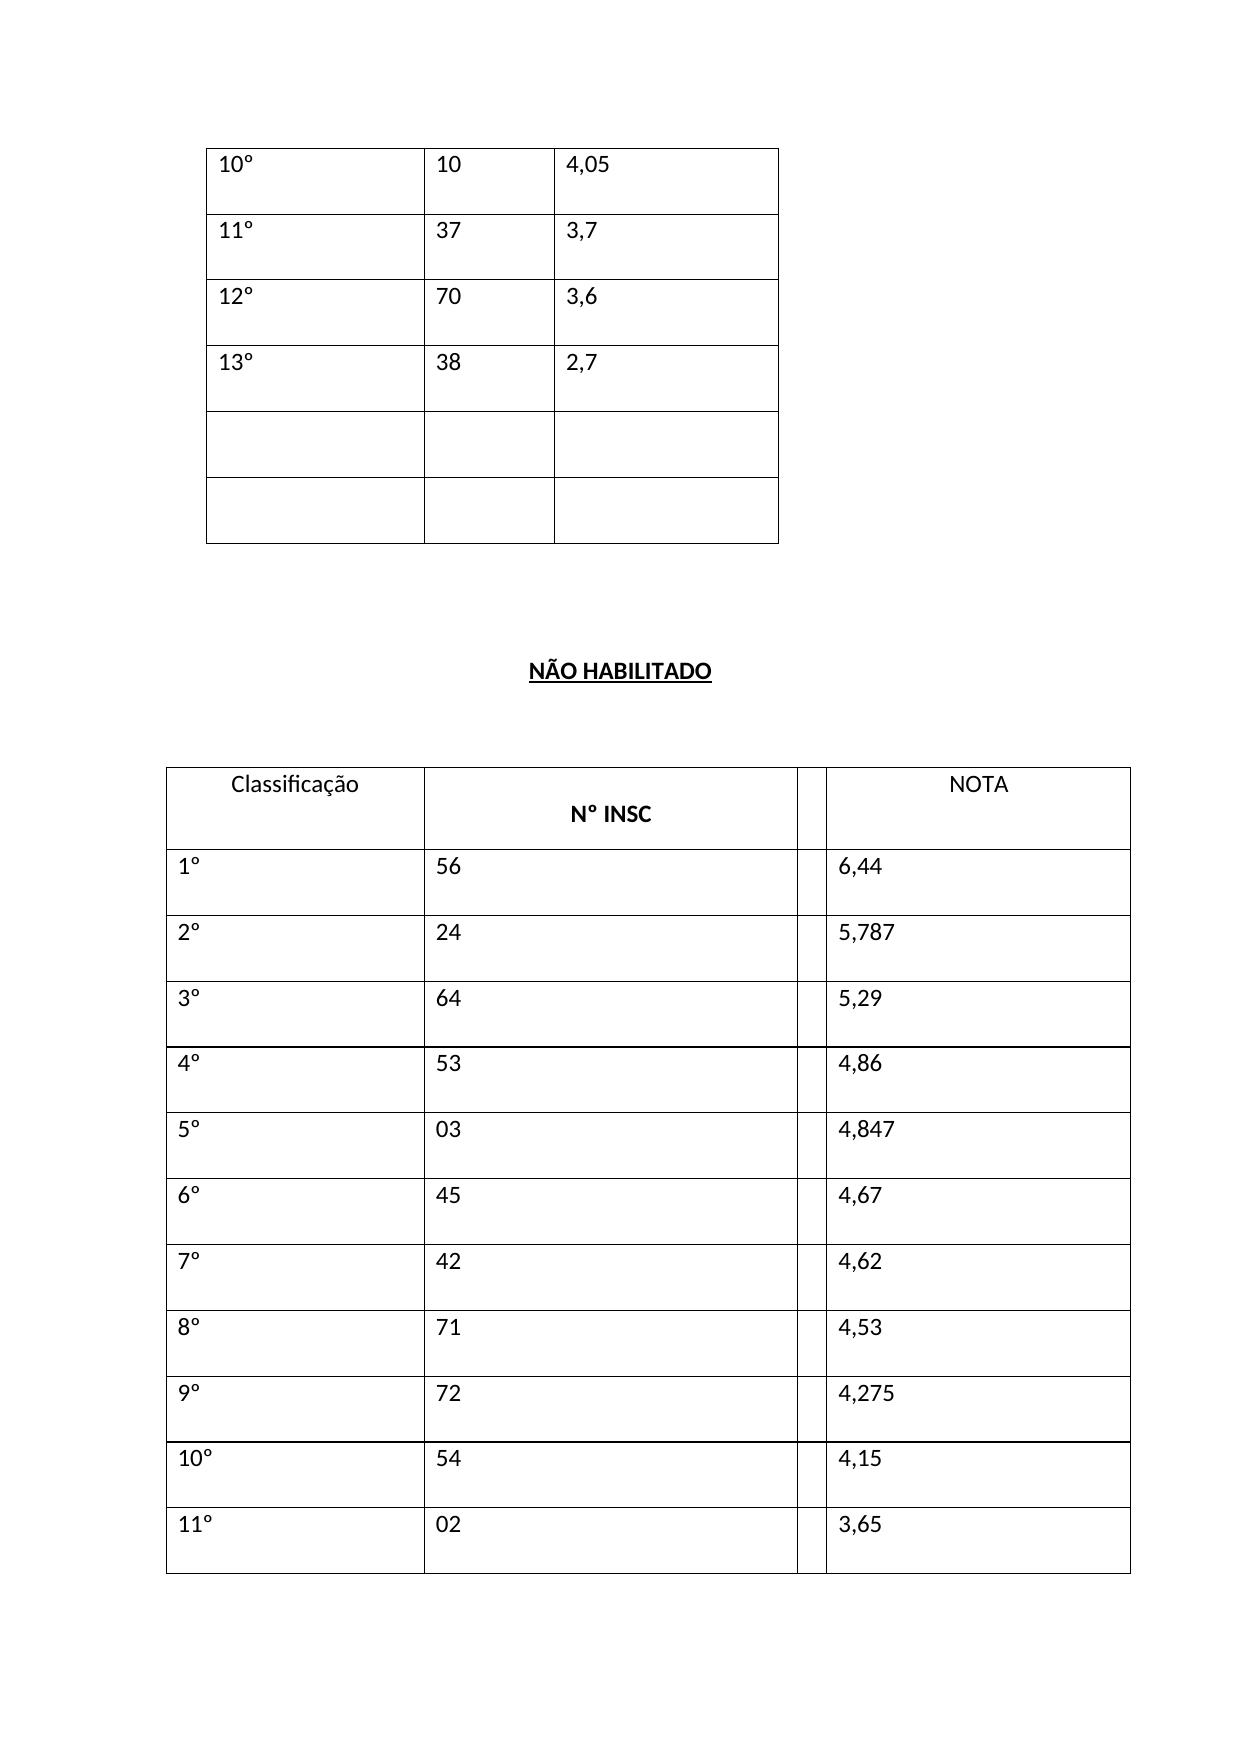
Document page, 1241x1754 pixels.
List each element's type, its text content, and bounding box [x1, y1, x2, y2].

table_cell 5º [167, 1113, 424, 1178]
table_header Classificação [167, 768, 424, 849]
table_cell 4º [167, 1048, 424, 1112]
table_cell 2,7 [555, 346, 778, 411]
table_cell 70 [425, 280, 554, 345]
table_header Nº INSC [425, 768, 797, 849]
table_cell [425, 412, 554, 477]
table_cell 42 [425, 1245, 797, 1310]
table_cell [425, 478, 554, 543]
table_cell 5,787 [827, 916, 1130, 981]
table_cell [798, 982, 826, 1046]
table_cell 1º [167, 850, 424, 915]
table_cell 4,275 [827, 1377, 1130, 1441]
table_cell 8º [167, 1311, 424, 1376]
table_cell 24 [425, 916, 797, 981]
table_cell 3,7 [555, 215, 778, 279]
table_cell 45 [425, 1179, 797, 1244]
table_cell 10 [425, 149, 554, 213]
table_cell 10º [167, 1443, 424, 1507]
table_cell 02 [425, 1508, 797, 1573]
table_cell 4,67 [827, 1179, 1130, 1244]
table_cell 4,53 [827, 1311, 1130, 1376]
table_header NOTA [827, 768, 1130, 849]
table_cell 13º [207, 346, 424, 411]
table_cell 5,29 [827, 982, 1130, 1046]
table_cell [555, 412, 778, 477]
table_cell 64 [425, 982, 797, 1046]
table_cell 56 [425, 850, 797, 915]
table_cell 9º [167, 1377, 424, 1441]
table_cell 10º [207, 149, 424, 213]
table_cell 4,86 [827, 1048, 1130, 1112]
table_cell [798, 850, 826, 915]
table_cell [798, 1113, 826, 1178]
table_header [798, 768, 826, 849]
table_cell [798, 1048, 826, 1112]
table_cell 11º [167, 1508, 424, 1573]
table_cell 37 [425, 215, 554, 279]
table_cell 11º [207, 215, 424, 279]
table_cell [798, 1179, 826, 1244]
table_cell 38 [425, 346, 554, 411]
table_cell [798, 1508, 826, 1573]
table_cell 12º [207, 280, 424, 345]
table_cell [798, 1311, 826, 1376]
table_cell 4,847 [827, 1113, 1130, 1178]
table_cell 6,44 [827, 850, 1130, 915]
table_cell [207, 478, 424, 543]
table_cell 4,62 [827, 1245, 1130, 1310]
table_cell 3º [167, 982, 424, 1046]
text NÃO HABILITADO [177, 655, 1063, 686]
table_cell [798, 1377, 826, 1441]
table_cell 53 [425, 1048, 797, 1112]
table_cell [207, 412, 424, 477]
table_cell 3,6 [555, 280, 778, 345]
table_cell 72 [425, 1377, 797, 1441]
table_cell [798, 916, 826, 981]
table_cell 6º [167, 1179, 424, 1244]
table_cell 54 [425, 1443, 797, 1507]
table_cell 71 [425, 1311, 797, 1376]
table_cell [798, 1245, 826, 1310]
table_cell [798, 1443, 826, 1507]
table_cell [555, 478, 778, 543]
table_cell 4,05 [555, 149, 778, 213]
table_cell 7º [167, 1245, 424, 1310]
table_cell 03 [425, 1113, 797, 1178]
table_cell 3,65 [827, 1508, 1130, 1573]
table_cell 2º [167, 916, 424, 981]
table_cell 4,15 [827, 1443, 1130, 1507]
